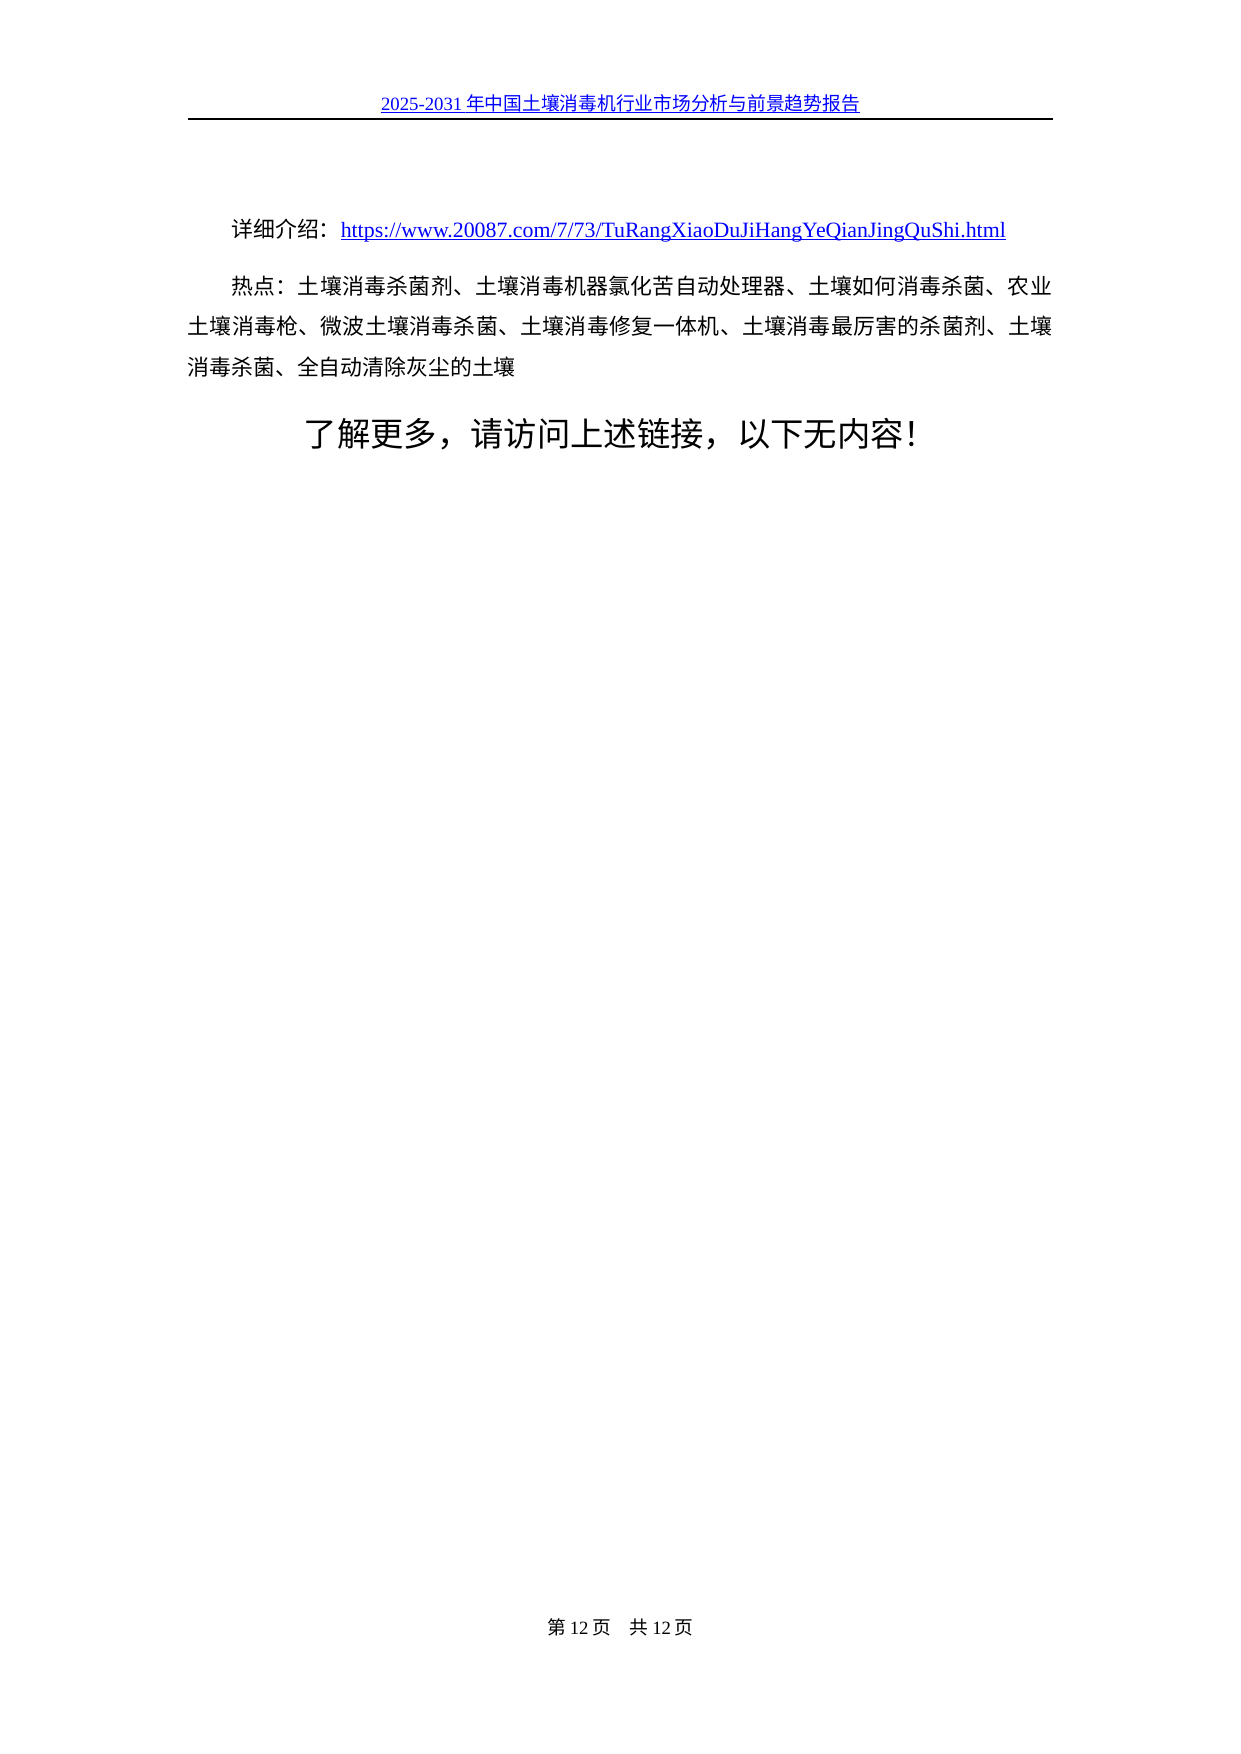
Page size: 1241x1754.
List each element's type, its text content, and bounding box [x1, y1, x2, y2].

text 热点：土壤消毒杀菌剂、土壤消毒机器氯化苦自动处理器、土壤如何消毒杀菌、农业土壤消毒枪、微波土壤消毒杀菌、土壤消毒修复一体机、土壤消毒最厉害的杀菌剂、土壤消毒杀菌、全自动清除灰尘的土壤 [187, 268, 1053, 382]
text 详细介绍：https://www.20087.com/7/73/TuRangXiaoDuJiHangYeQianJingQuShi.html [187, 212, 1053, 244]
title 了解更多，请访问上述链接，以下无内容！ [187, 399, 1053, 464]
